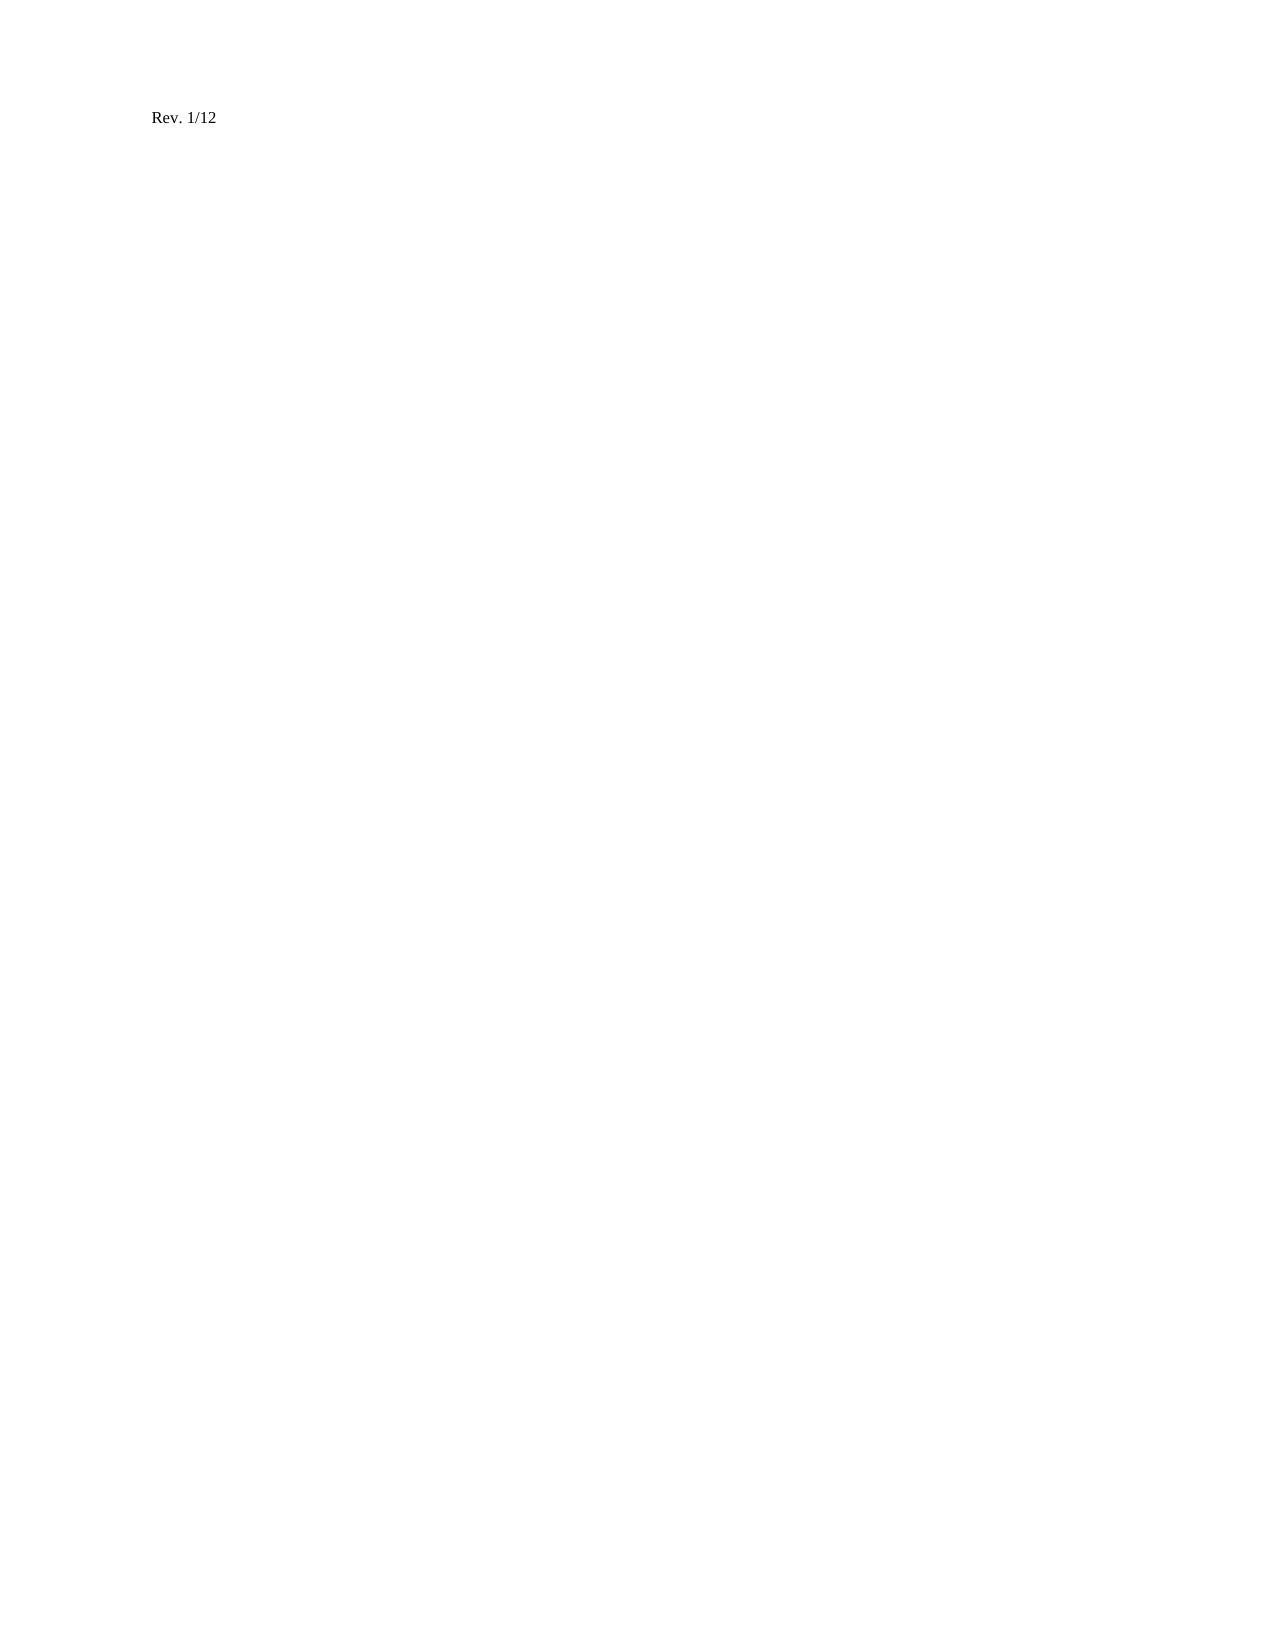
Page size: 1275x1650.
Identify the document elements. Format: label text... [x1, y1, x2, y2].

text Rev. 1/12 [151, 108, 1137, 127]
